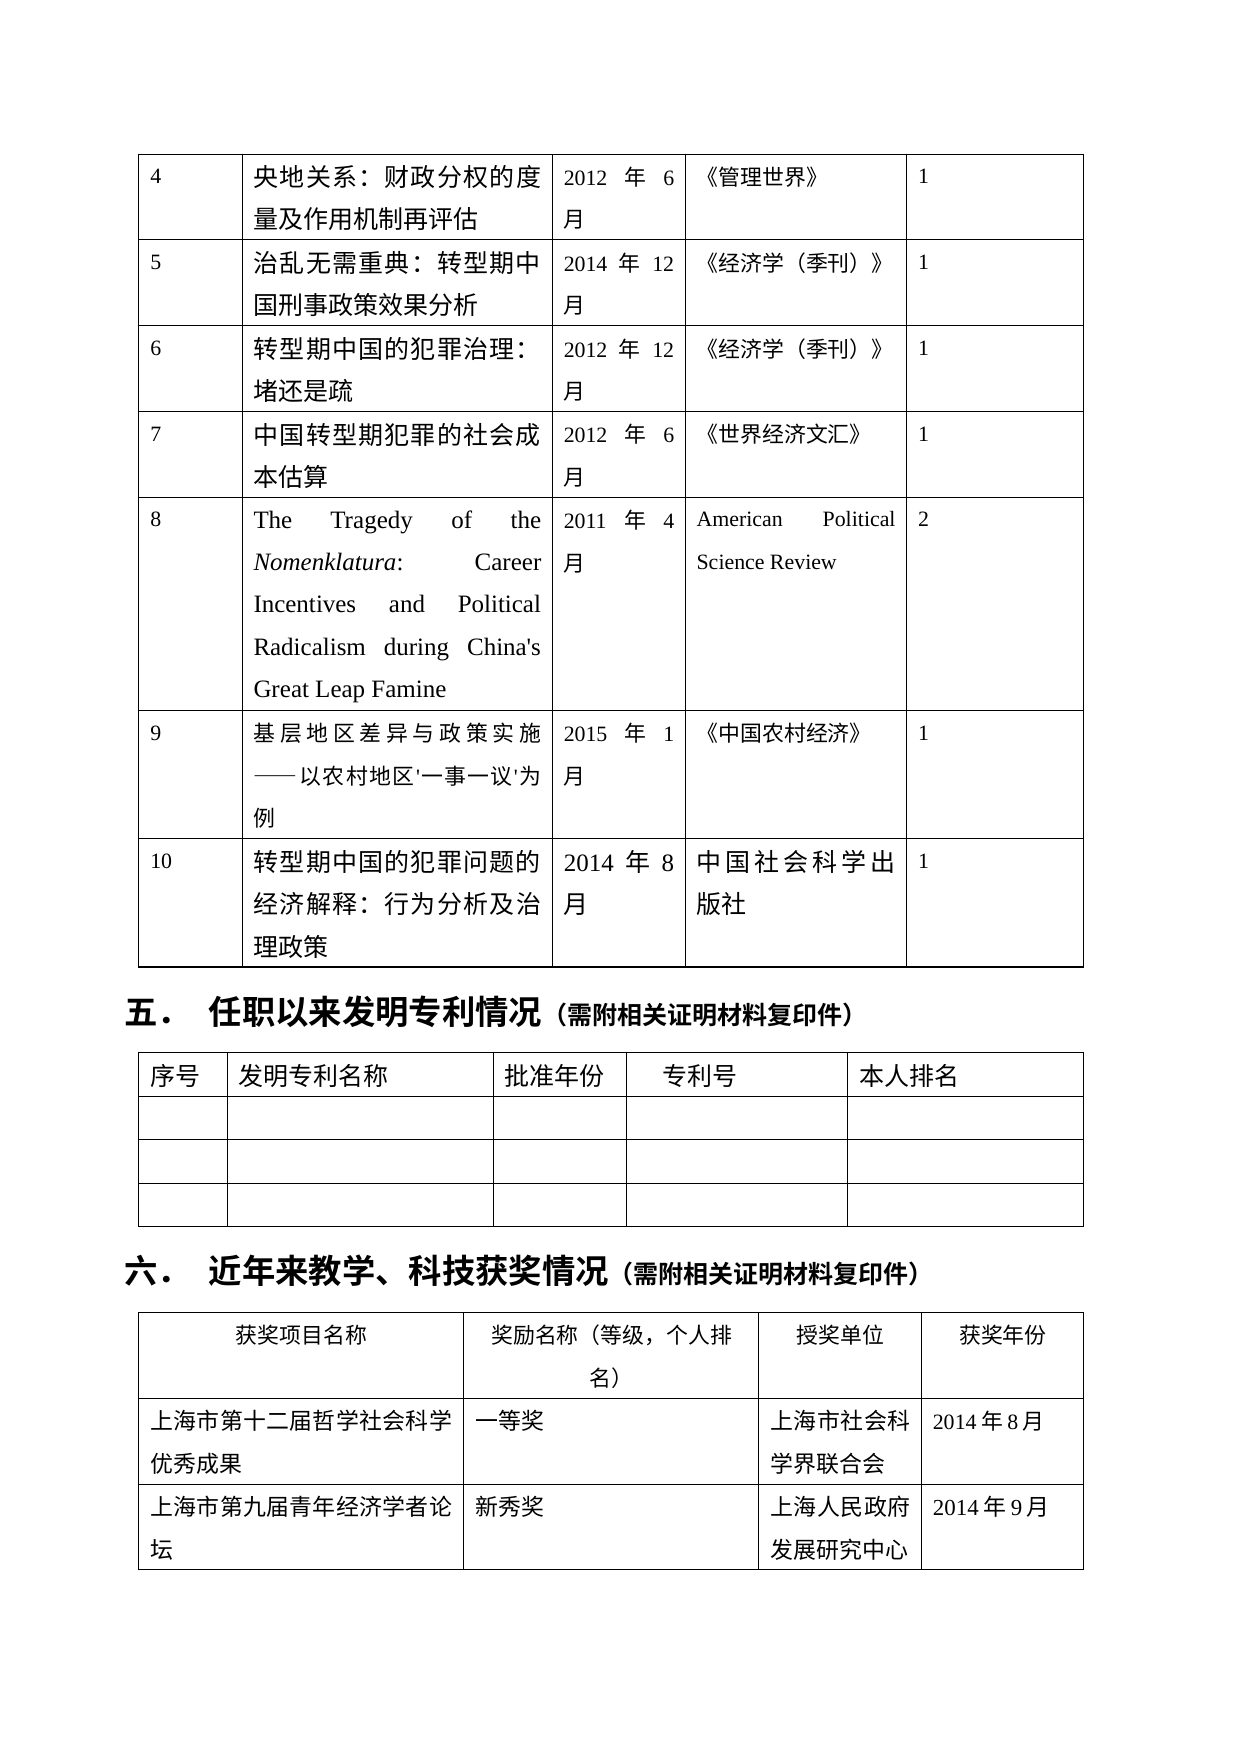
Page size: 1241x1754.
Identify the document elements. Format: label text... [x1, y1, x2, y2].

table_header 发明专利名称 [228, 1053, 493, 1096]
table_cell 1 [907, 326, 1083, 411]
table_cell The Tragedy of the Nomenklatura: Career Incentives and Political Radicalism during China's Great Leap Famine [243, 498, 552, 710]
table_header 本人排名 [848, 1053, 1083, 1096]
table_cell 7 [139, 412, 242, 497]
table_cell [494, 1097, 626, 1139]
table_cell 基层地区差异与政策实施 ——以农村地区'一事一议'为例 [243, 711, 552, 838]
table_cell 《世界经济文汇》 [686, 412, 906, 497]
table_cell 2012年12月 [553, 326, 685, 411]
table_cell 1 [907, 839, 1083, 966]
table_cell 2012年6月 [553, 412, 685, 497]
table_cell 上海市第十二届哲学社会科学优秀成果 [139, 1399, 463, 1483]
table_cell [627, 1097, 847, 1139]
table_cell 2 [907, 498, 1083, 710]
table_cell 《中国农村经济》 [686, 711, 906, 838]
table_cell 6 [139, 326, 242, 411]
table_cell 2014年9月 [922, 1485, 1083, 1569]
table_cell [848, 1184, 1083, 1226]
table_cell 2011年4月 [553, 498, 685, 710]
table_cell 《经济学（季刊）》 [686, 326, 906, 411]
table_cell 1 [907, 412, 1083, 497]
table_header 授奖单位 [759, 1313, 921, 1398]
table_cell 1 [907, 240, 1083, 325]
table_cell [494, 1184, 626, 1226]
table_header 序号 [139, 1053, 227, 1096]
table_cell 2015年1月 [553, 711, 685, 838]
table_cell 2014年8月 [922, 1399, 1083, 1483]
table_cell 上海市社会科学界联合会 [759, 1399, 921, 1483]
table_cell 10 [139, 839, 242, 966]
table_cell 《经济学（季刊）》 [686, 240, 906, 325]
table_header 获奖年份 [922, 1313, 1083, 1398]
table_cell [139, 1184, 227, 1226]
table_header 奖励名称（等级，个人排名） [464, 1313, 758, 1398]
list 近年来教学、科技获奖情况（需附相关证明材料复印件） [124, 1227, 1116, 1312]
table_cell 1 [907, 711, 1083, 838]
table_cell 中国转型期犯罪的社会成本估算 [243, 412, 552, 497]
table_cell 5 [139, 240, 242, 325]
table_cell 上海人民政府发展研究中心 [759, 1485, 921, 1569]
table_cell [627, 1140, 847, 1182]
table_cell 上海市第九届青年经济学者论坛 [139, 1485, 463, 1569]
table_cell 治乱无需重典：转型期中国刑事政策效果分析 [243, 240, 552, 325]
table_cell 央地关系：财政分权的度量及作用机制再评估 [243, 155, 552, 239]
table_header 获奖项目名称 [139, 1313, 463, 1398]
table_cell 1 [907, 155, 1083, 239]
table_cell 一等奖 [464, 1399, 758, 1483]
table_cell 2014年8月 [553, 839, 685, 966]
table_cell 9 [139, 711, 242, 838]
table_cell [139, 1140, 227, 1182]
table_cell American Political Science Review [686, 498, 906, 710]
table_cell [494, 1140, 626, 1182]
table_cell [627, 1184, 847, 1226]
table_cell 4 [139, 155, 242, 239]
table_cell 转型期中国的犯罪治理：堵还是疏 [243, 326, 552, 411]
table_cell 中国社会科学出版社 [686, 839, 906, 966]
table_cell 转型期中国的犯罪问题的经济解释：行为分析及治理政策 [243, 839, 552, 966]
table_cell 2014年12月 [553, 240, 685, 325]
table_cell 《管理世界》 [686, 155, 906, 239]
table_cell 8 [139, 498, 242, 710]
table_cell [228, 1140, 493, 1182]
table_cell [228, 1097, 493, 1139]
table_cell [139, 1097, 227, 1139]
table_cell [848, 1097, 1083, 1139]
table_header 批准年份 [494, 1053, 626, 1096]
table_cell [848, 1140, 1083, 1182]
table_header 专利号 [627, 1053, 847, 1096]
table_cell [228, 1184, 493, 1226]
table_cell 新秀奖 [464, 1485, 758, 1569]
list 任职以来发明专利情况（需附相关证明材料复印件） [124, 967, 1116, 1052]
table_cell 2012年6月 [553, 155, 685, 239]
